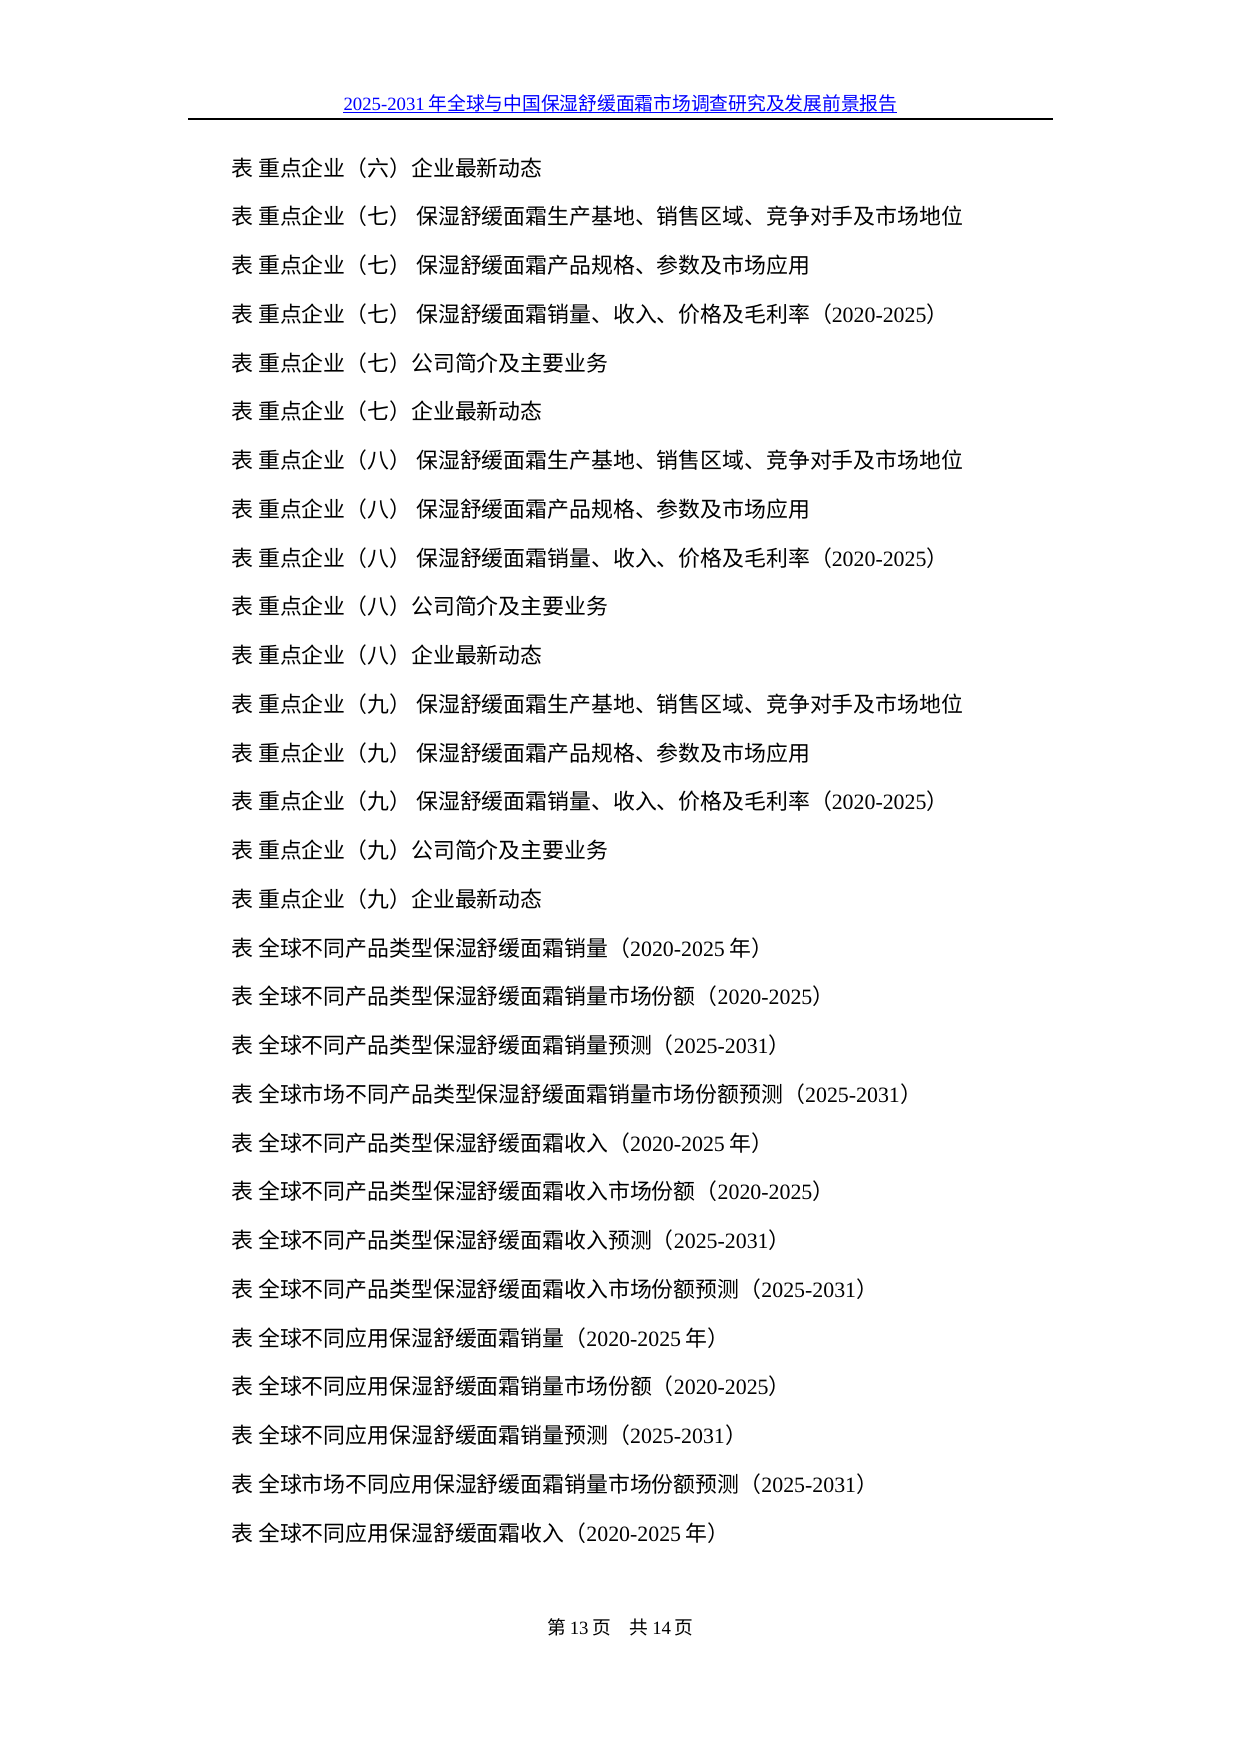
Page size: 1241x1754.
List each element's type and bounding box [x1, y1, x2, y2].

text [187, 150, 1053, 1548]
